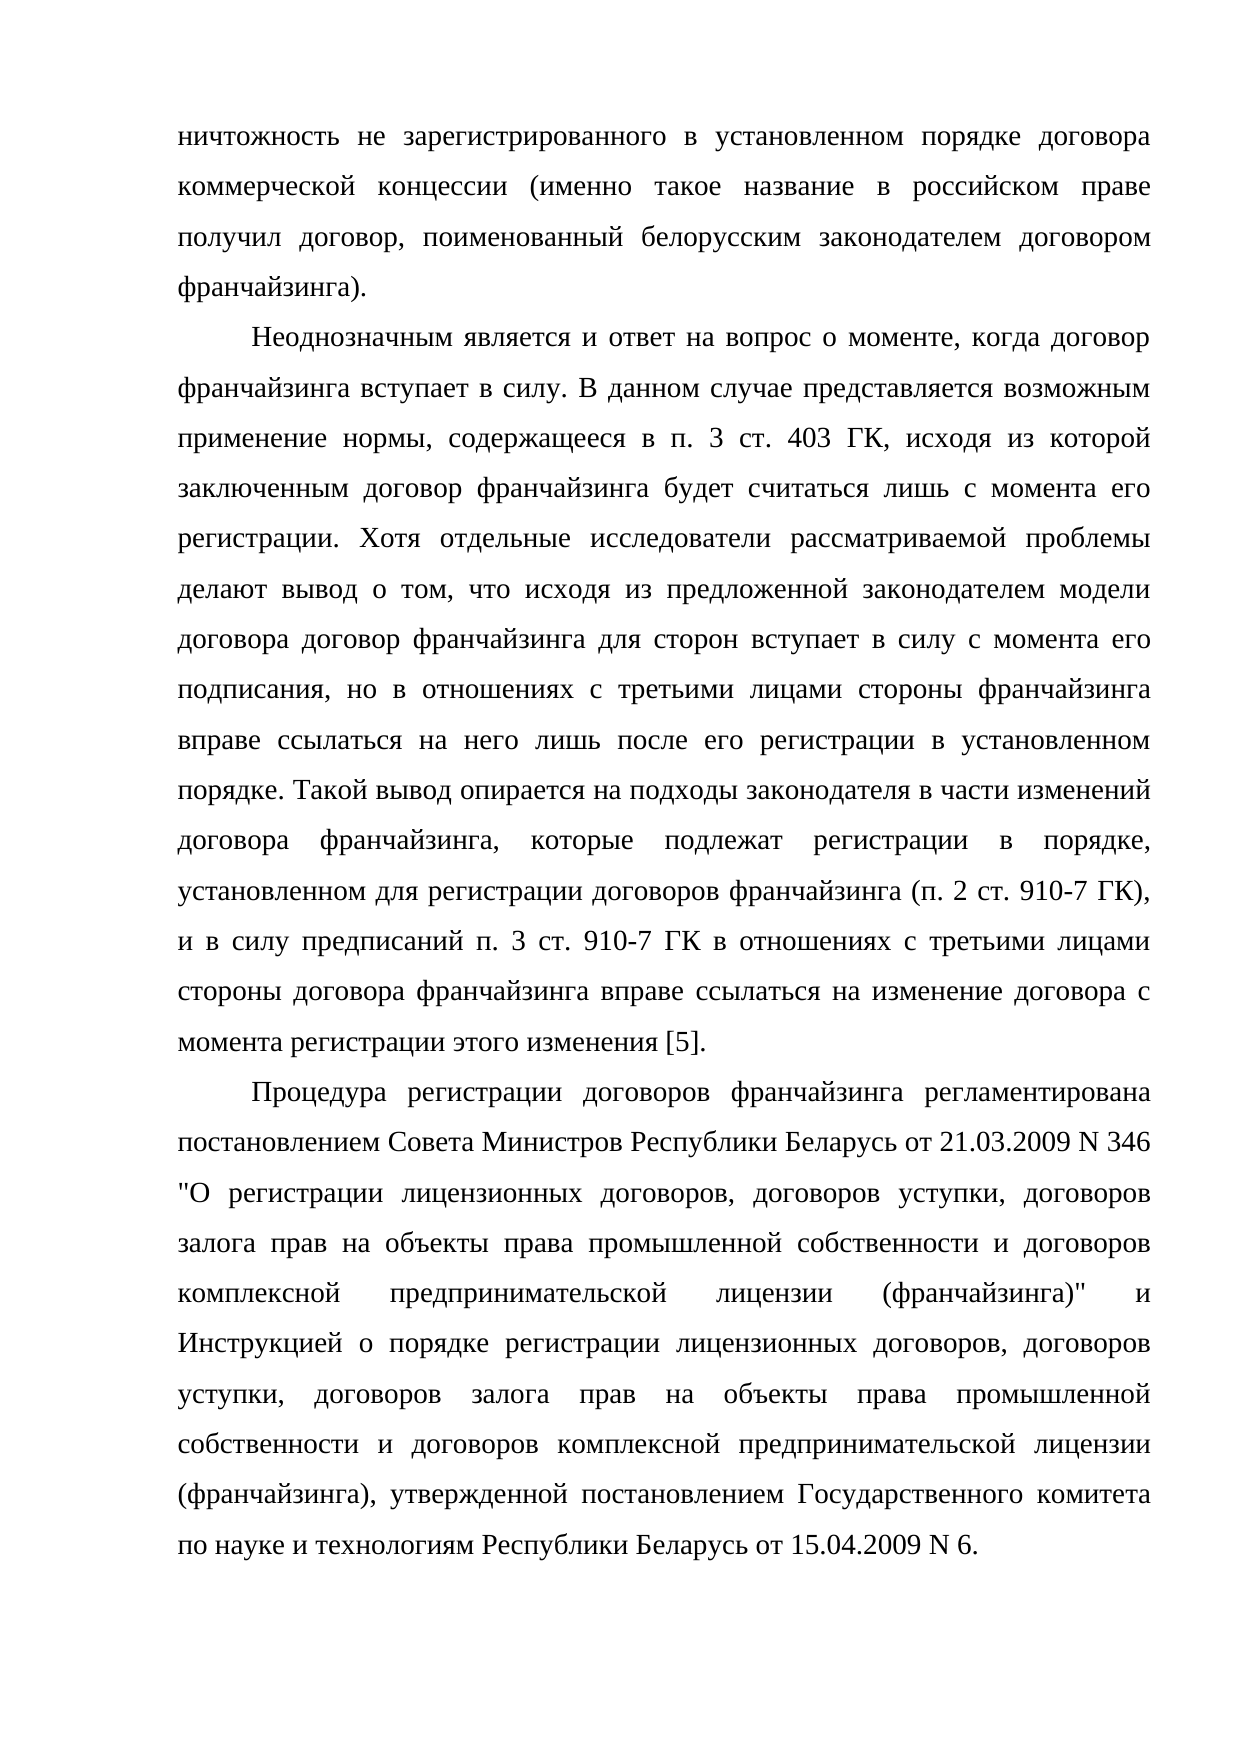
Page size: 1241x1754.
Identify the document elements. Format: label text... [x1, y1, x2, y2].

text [177, 118, 1152, 303]
text Процедура регистрации договоров франчайзинга регламентирована постановлением Совета Министров Республики Беларусь от 21.03.2009 N 346 "О регистрации лицензионных договоров, договоров уступки, договоров залога прав на объекты права промышленной собственности и договоров комплексной предпринимательской лицензии (франчайзинга)" и Инструкцией о порядке регистрации лицензионных договоров, договоров уступки, договоров залога прав на объекты права промышленной собственности и договоров комплексной предпринимательской лицензии (франчайзинга), утвержденной постановлением Государственного комитета по науке и технологиям Республики Беларусь от 15.04.2009 N 6. [177, 1074, 1152, 1560]
text Неоднозначным является и ответ на вопрос о моменте, когда договор франчайзинга вступает в силу. В данном случае представляется возможным применение нормы, содержащееся в п. 3 ст. 403 ГК, исходя из которой заключенным договор франчайзинга будет считаться лишь с момента его регистрации. Хотя отдельные исследователи рассматриваемой проблемы делают вывод о том, что исходя из предложенной законодателем модели договора договор франчайзинга для сторон вступает в силу с момента его подписания, но в отношениях с третьими лицами стороны франчайзинга вправе ссылаться на него лишь после его регистрации в установленном порядке. Такой вывод опирается на подходы законодателя в части изменений договора франчайзинга, которые подлежат регистрации в порядке, установленном для регистрации договоров франчайзинга (п. 2 ст. 910-7 ГК), и в силу предписаний п. 3 ст. 910-7 ГК в отношениях с третьими лицами стороны договора франчайзинга вправе ссылаться на изменение договора с момента регистрации этого изменения [5]. [177, 319, 1152, 1057]
